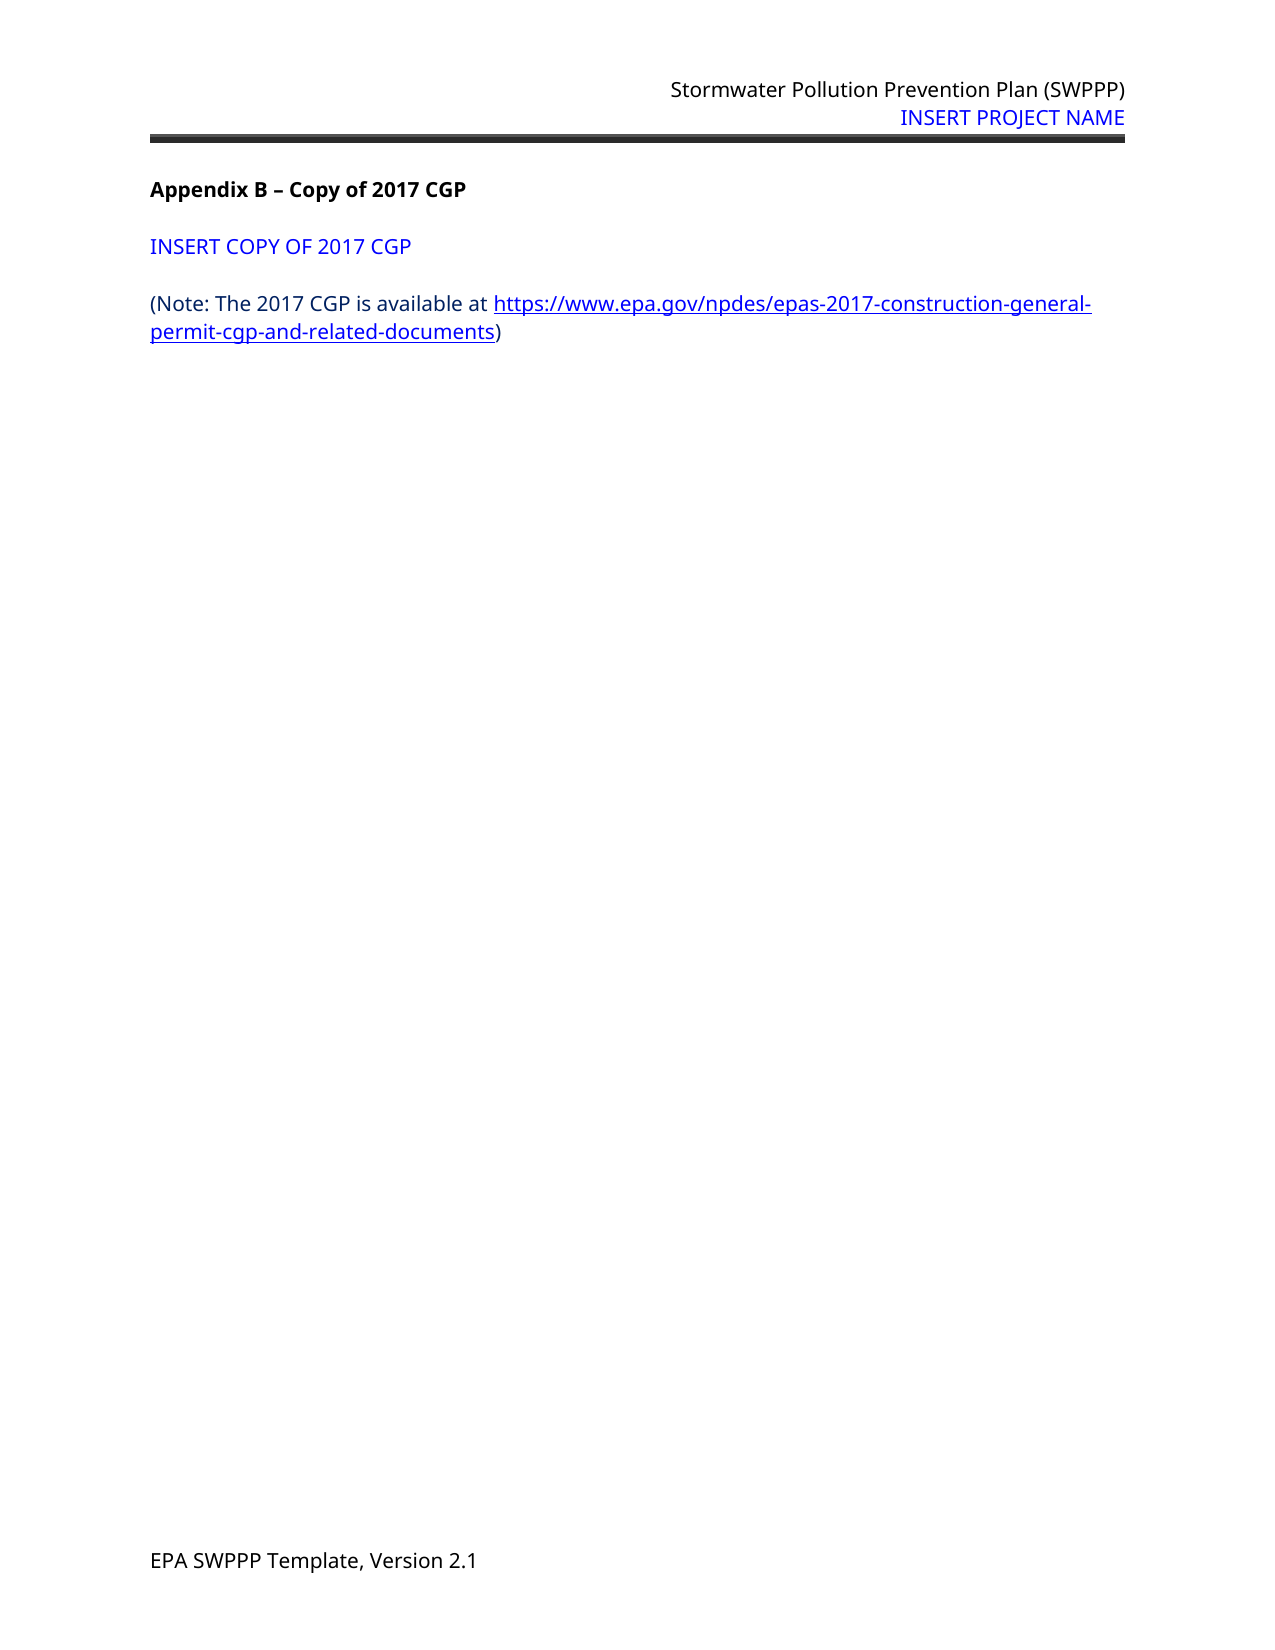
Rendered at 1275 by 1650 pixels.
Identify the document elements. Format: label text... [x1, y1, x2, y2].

text (Note: The 2017 CGP is available at https://www.epa.gov/npdes/epas-2017-construction-general-permit-cgp-and-related-documents) [150, 289, 1125, 346]
text INSERT COPY OF 2017 CGP [150, 232, 1125, 261]
text Appendix B – Copy of 2017 CGP [150, 175, 1125, 204]
